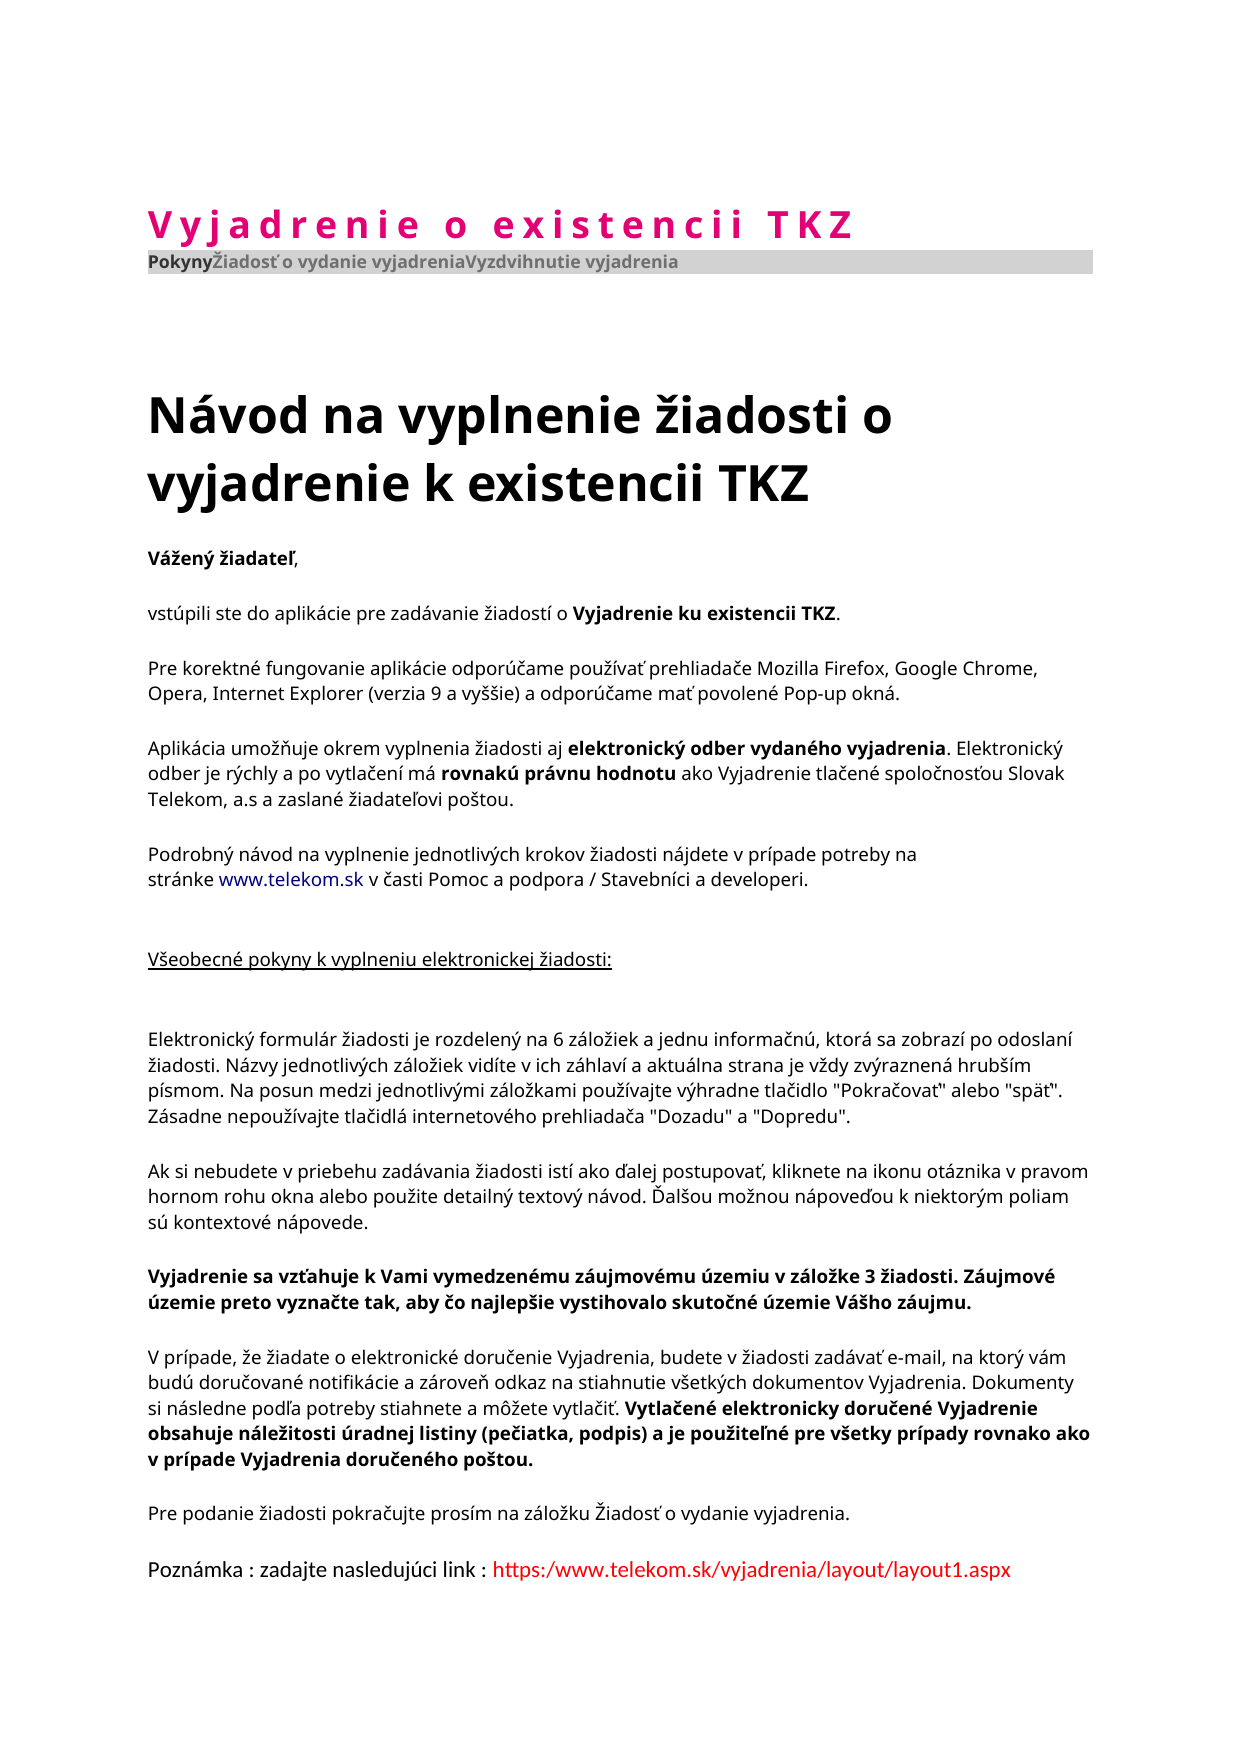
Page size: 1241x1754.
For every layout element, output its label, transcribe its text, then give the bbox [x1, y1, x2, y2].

text V prípade, že žiadate o elektronické doručenie Vyjadrenia, budete v žiadosti zadávať e-mail, na ktorý vám budú doručované notifikácie a zároveň odkaz na stiahnutie všetkých dokumentov Vyjadrenia. Dokumenty si následne podľa potreby stiahnete a môžete vytlačiť. Vytlačené elektronicky doručené Vyjadrenie obsahuje náležitosti úradnej listiny (pečiatka, podpis) a je použiteľné pre všetky prípady rovnako ako v prípade Vyjadrenia doručeného poštou. [148, 1344, 1093, 1472]
text Vyjadrenie sa vzťahuje k Vami vymedzenému záujmovému územiu v záložke 3 žiadosti. Záujmové územie preto vyznačte tak, aby čo najlepšie vystihovalo skutočné územie Vášho záujmu. [148, 1264, 1093, 1315]
text Aplikácia umožňuje okrem vyplnenia žiadosti aj elektronický odber vydaného vyjadrenia. Elektronický odber je rýchly a po vytlačení má rovnakú právnu hodnotu ako Vyjadrenie tlačené spoločnosťou Slovak Telekom, a.s a zaslané žiadateľovi poštou. [148, 735, 1093, 812]
text Pre podanie žiadosti pokračujte prosím na záložku Žiadosť o vydanie vyjadrenia. [148, 1501, 1093, 1526]
text Elektronický formulár žiadosti je rozdelený na 6 záložiek a jednu informačnú, ktorá sa zobrazí po odoslaní žiadosti. Názvy jednotlivých záložiek vidíte v ich záhlaví a aktuálna strana je vždy zvýraznená hrubším písmom. Na posun medzi jednotlivými záložkami používajte výhradne tlačidlo "Pokračovať" alebo "späť". Zásadne nepoužívajte tlačidlá internetového prehliadača "Dozadu" a "Dopredu". [148, 1027, 1093, 1129]
text Ak si nebudete v priebehu zadávania žiadosti istí ako ďalej postupovať, kliknete na ikonu otáznika v pravom hornom rohu okna alebo použite detailný textový návod. Ďalšou možnou nápoveďou k niektorým poliam sú kontextové nápovede. [148, 1158, 1093, 1234]
text Vážený žiadateľ, [148, 546, 1093, 571]
text Pre korektné fungovanie aplikácie odporúčame používať prehliadače Mozilla Firefox, Google Chrome, Opera, Internet Explorer (verzia 9 a vyššie) a odporúčame mať povolené Pop-up okná. [148, 655, 1093, 706]
text Všeobecné pokyny k vyplneniu elektronickej žiadosti: [148, 921, 1093, 972]
text Poznámka : zadajte nasledujúci link : https:/www.telekom.sk/vyjadrenia/layout/layout1.aspx [148, 1555, 1093, 1583]
text vstúpili ste do aplikácie pre zadávanie žiadostí o Vyjadrenie ku existencii TKZ. [148, 600, 1093, 626]
text PokynyŽiadosť o vydanie vyjadreniaVyzdvihnutie vyjadrenia [148, 250, 1093, 274]
text Návod na vyplnenie žiadosti o vyjadrenie k existencii TKZ [148, 380, 1093, 516]
text Vyjadrenie o existencii TKZ [148, 148, 1093, 250]
text Podrobný návod na vyplnenie jednotlivých krokov žiadosti nájdete v prípade potreby na stránke www.telekom.sk v časti Pomoc a podpora / Stavebníci a developeri. [148, 841, 1093, 892]
